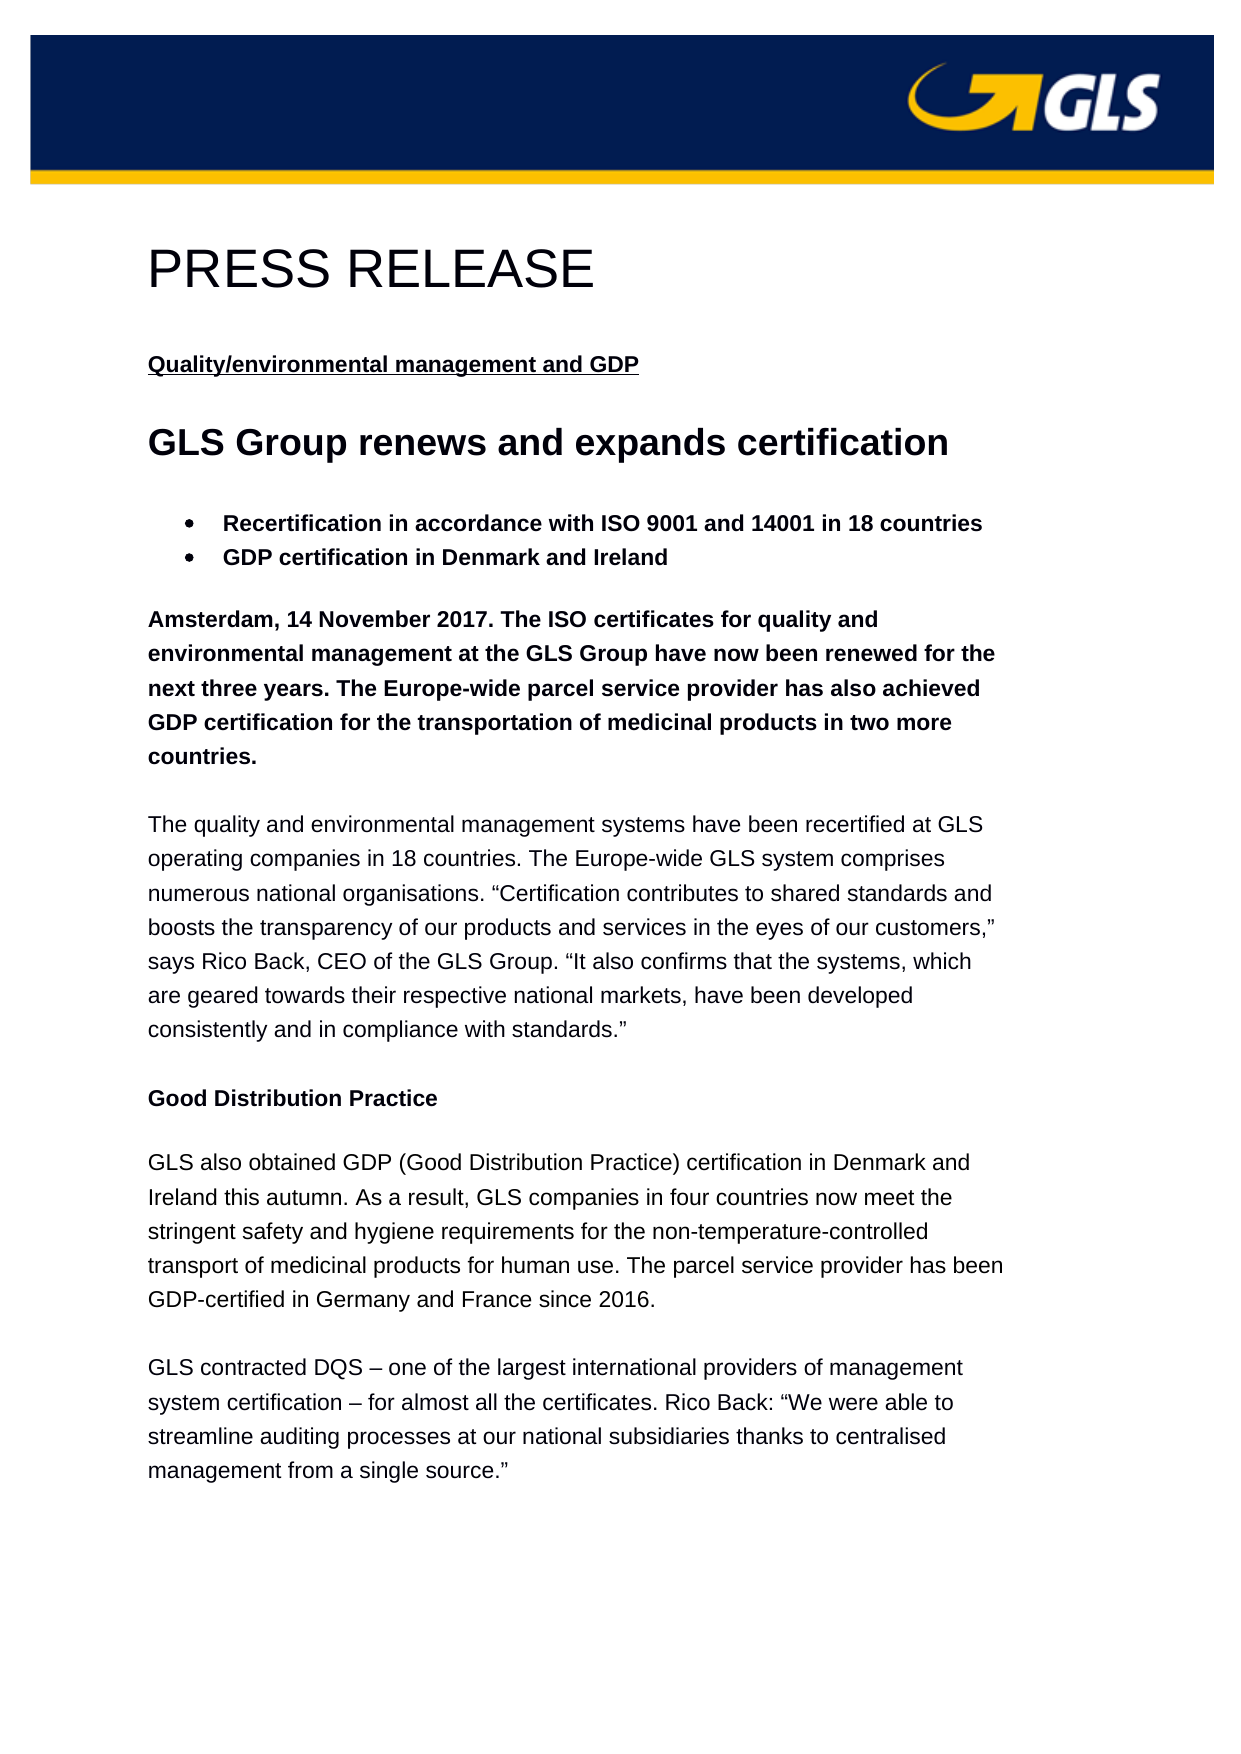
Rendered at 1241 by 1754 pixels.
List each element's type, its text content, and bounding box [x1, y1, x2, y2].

text Good Distribution Practice [148, 1084, 1004, 1142]
text GLS Group renews and expands certification [148, 420, 1004, 463]
text The quality and environmental management systems have been recertified at GLS operating companies in 18 countries. The Europe-wide GLS system comprises numerous national organisations. “Certification contributes to shared standards and boosts the transparency of our products and services in the eyes of our customers,” says Rico Back, CEO of the GLS Group. “It also confirms that the systems, which are geared towards their respective national markets, have been developed consistently and in compliance with standards.” [148, 811, 1004, 1043]
text Amsterdam, 14 November 2017. The ISO certificates for quality and environmental management at the GLS Group have now been renewed for the next three years. The Europe-wide parcel service provider has also achieved GDP certification for the transportation of medicinal products in two more countries. [148, 606, 1004, 769]
list Recertification in accordance with ISO 9001 and 14001 in 18 countries [185, 510, 1004, 536]
picture [29, 35, 1214, 186]
text PRESS RELEASE [148, 236, 1007, 298]
text Quality/environmental management and GDP [148, 317, 877, 378]
text GLS contracted DQS – one of the largest international providers of management system certification – for almost all the certificates. Rico Back: “We were able to streamline auditing processes at our national subsidiaries thanks to centralised management from a single source.” [148, 1354, 1004, 1483]
list GDP certification in Denmark and Ireland [185, 544, 1004, 570]
text GLS also obtained GDP (Good Distribution Practice) certification in Denmark and Ireland this autumn. As a result, GLS companies in four countries now meet the stringent safety and hygiene requirements for the non-temperature-controlled transport of medicinal products for human use. The parcel service provider has been GDP-certified in Germany and France since 2016. [148, 1149, 1004, 1312]
